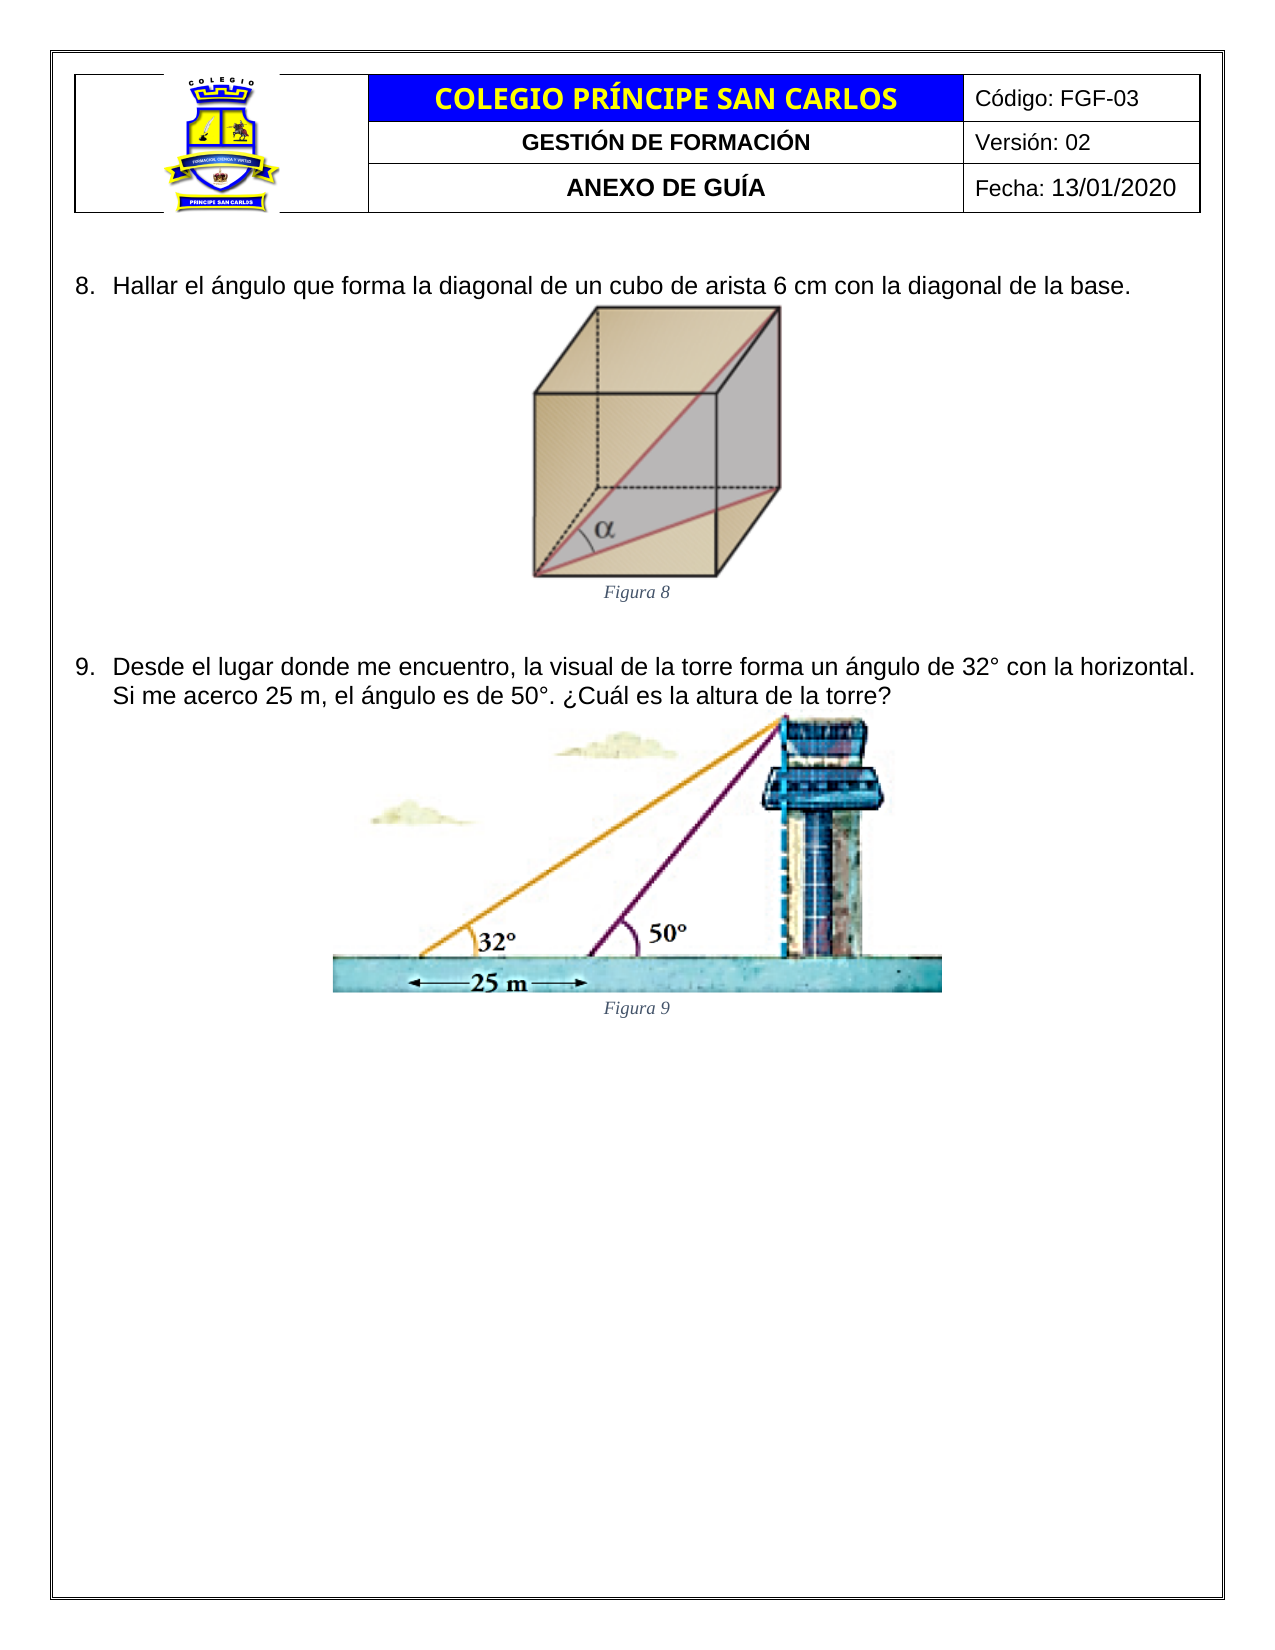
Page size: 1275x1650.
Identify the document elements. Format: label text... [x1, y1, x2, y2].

list Hallar el ángulo que forma la diagonal de un cubo de arista 6 cm con la diagonal de la base. [75, 271, 1200, 299]
list Desde el lugar donde me encuentro, la visual de la torre forma un ángulo de 32° con la horizontal. Si me acerco 25 m, el ángulo es de 50°. ¿Cuál es la altura de la torre? [75, 652, 1200, 709]
picture [526, 299, 786, 581]
picture [163, 74, 280, 213]
picture [332, 709, 942, 997]
